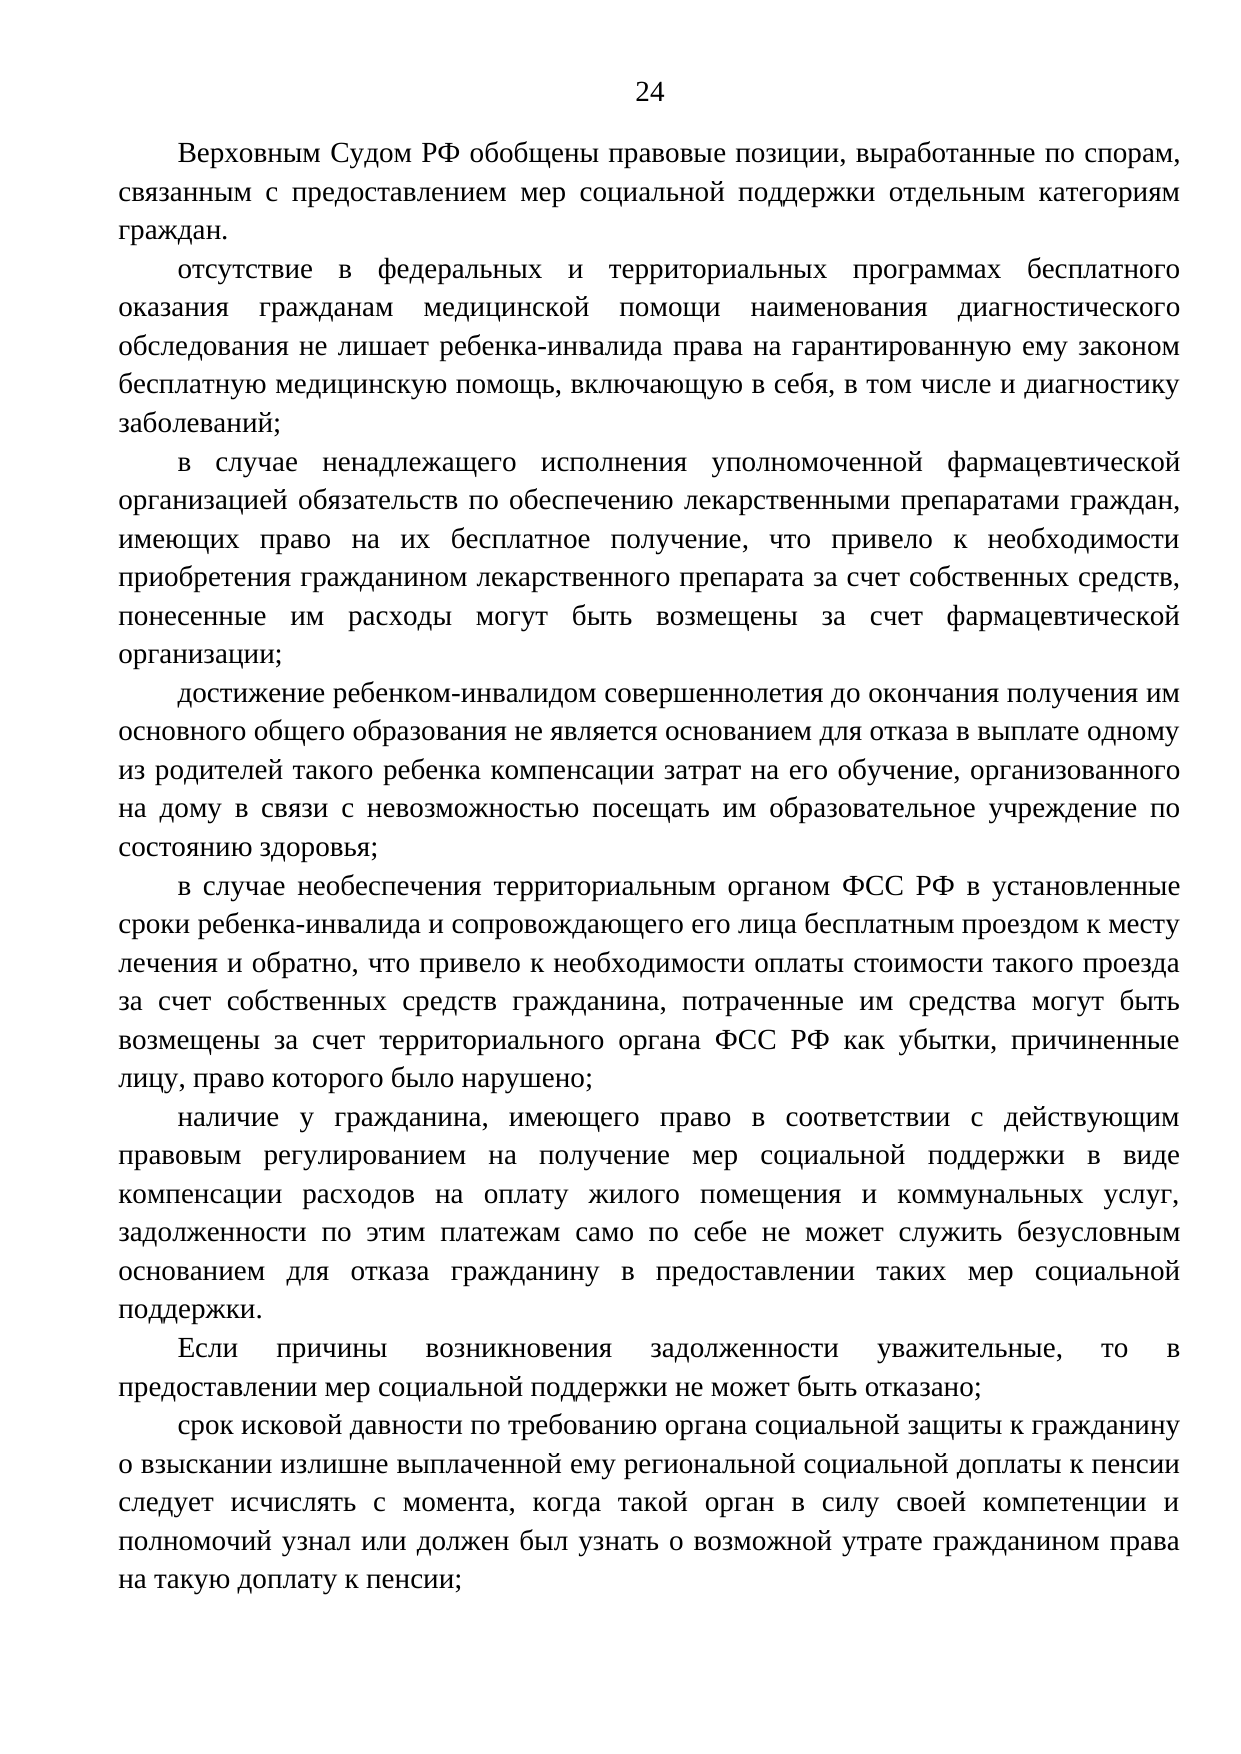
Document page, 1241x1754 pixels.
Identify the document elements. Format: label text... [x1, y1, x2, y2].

text отсутствие в федеральных и территориальных программах бесплатного оказания гражданам медицинской помощи наименования диагностического обследования не лишает ребенка-инвалида права на гарантированную ему законом бесплатную медицинскую помощь, включающую в себя, в том числе и диагностику заболеваний; [118, 251, 1181, 439]
text Если причины возникновения задолженности уважительные, то в предоставлении мер социальной поддержки не может быть отказано; [118, 1330, 1181, 1402]
text достижение ребенком-инвалидом совершеннолетия до окончания получения им основного общего образования не является основанием для отказа в выплате одному из родителей такого ребенка компенсации затрат на его обучение, организованного на дому в связи с невозможностью посещать им образовательное учреждение по состоянию здоровья; [118, 675, 1181, 863]
text в случае ненадлежащего исполнения уполномоченной фармацевтической организацией обязательств по обеспечению лекарственными препаратами граждан, имеющих право на их бесплатное получение, что привело к необходимости приобретения гражданином лекарственного препарата за счет собственных средств, понесенные им расходы могут быть возмещены за счет фармацевтической организации; [118, 444, 1181, 670]
text Верховным Судом РФ обобщены правовые позиции, выработанные по спорам, связанным с предоставлением мер социальной поддержки отдельным категориям граждан. [118, 135, 1181, 246]
text наличие у гражданина, имеющего право в соответствии с действующим правовым регулированием на получение мер социальной поддержки в виде компенсации расходов на оплату жилого помещения и коммунальных услуг, задолженности по этим платежам само по себе не может служить безусловным основанием для отказа гражданину в предоставлении таких мер социальной поддержки. [118, 1099, 1181, 1325]
text срок исковой давности по требованию органа социальной защиты к гражданину о взыскании излишне выплаченной ему региональной социальной доплаты к пенсии следует исчислять с момента, когда такой орган в силу своей компетенции и полномочий узнал или должен был узнать о возможной утрате гражданином права на такую доплату к пенсии; [118, 1407, 1181, 1595]
text в случае необеспечения территориальным органом ФСС РФ в установленные сроки ребенка-инвалида и сопровождающего его лица бесплатным проездом к месту лечения и обратно, что привело к необходимости оплаты стоимости такого проезда за счет собственных средств гражданина, потраченные им средства могут быть возмещены за счет территориального органа ФСС РФ как убытки, причиненные лицу, право которого было нарушено; [118, 868, 1181, 1094]
